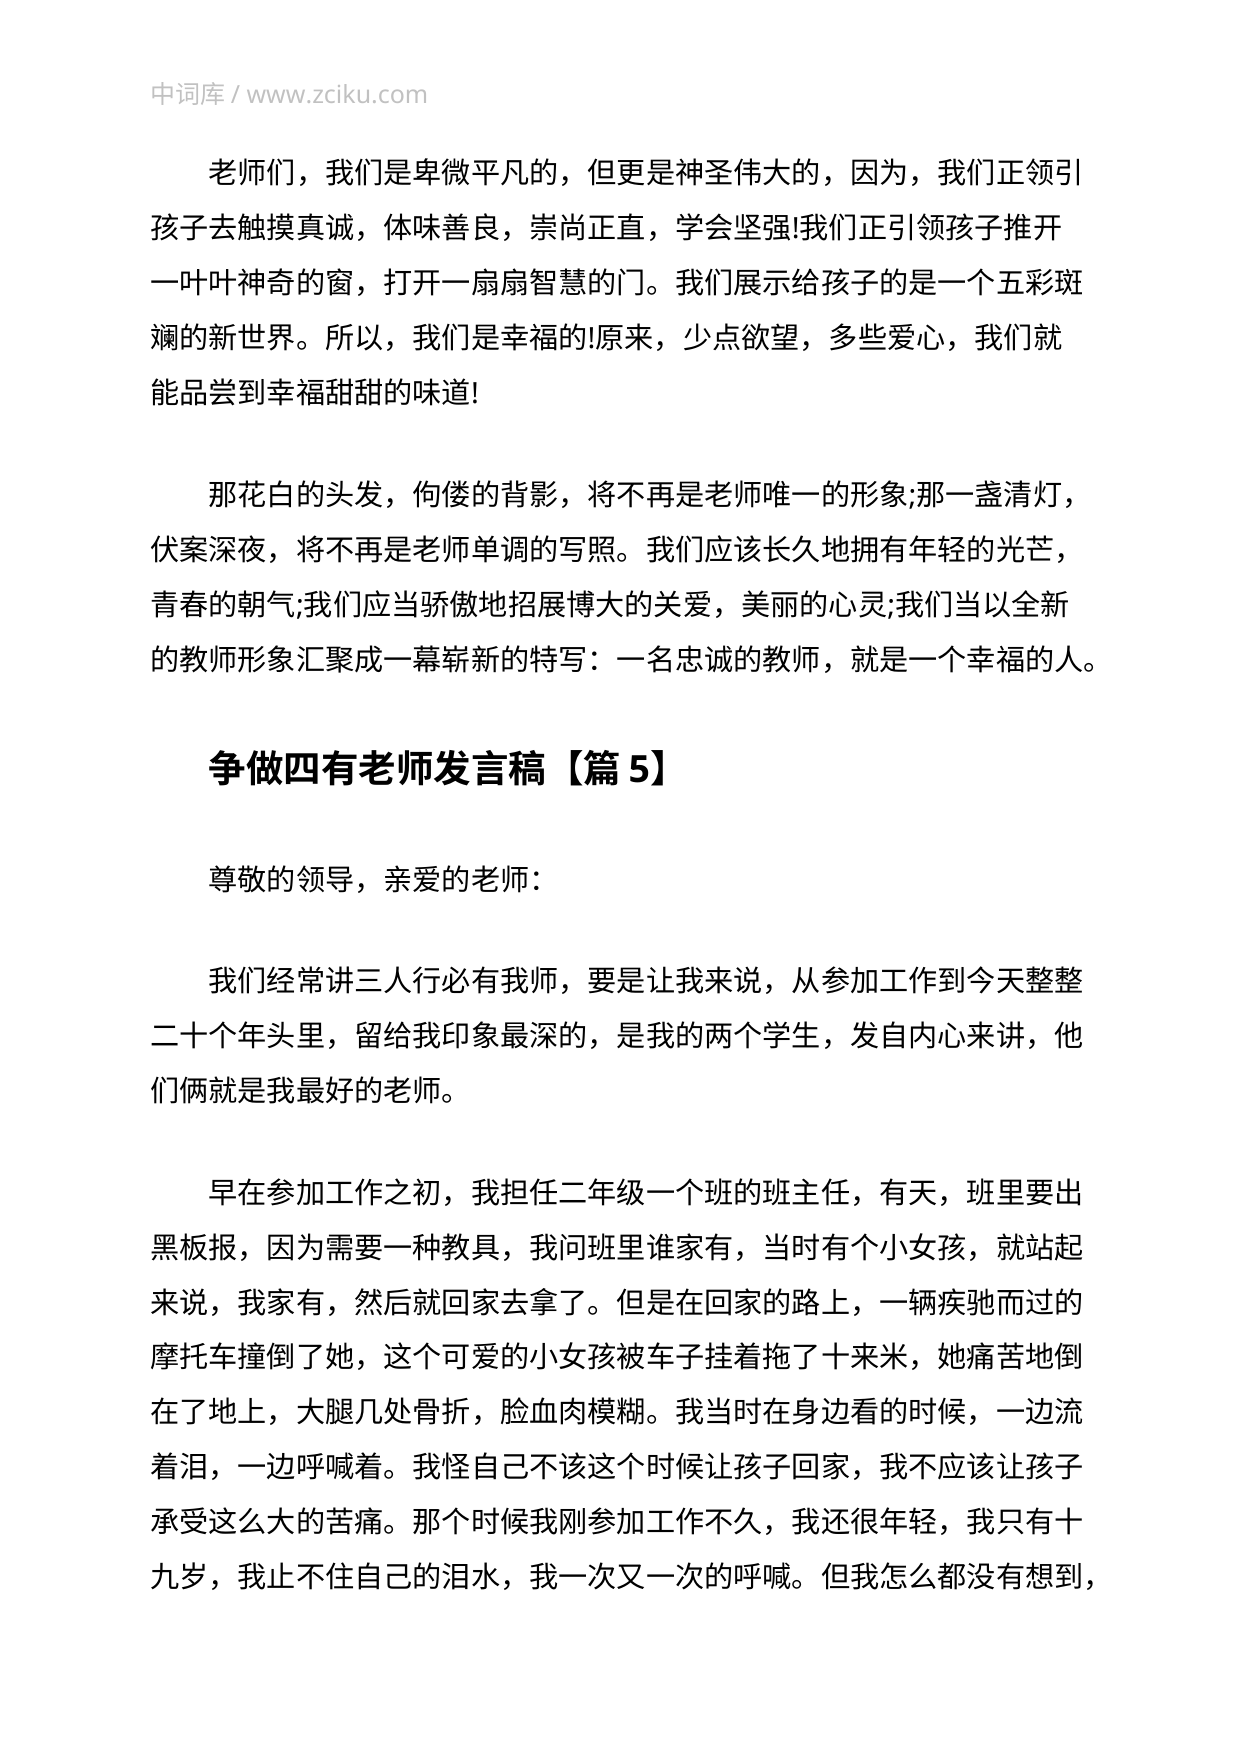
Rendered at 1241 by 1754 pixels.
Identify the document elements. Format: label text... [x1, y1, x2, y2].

text 争做四有老师发言稿【篇5】 [150, 738, 1090, 793]
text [150, 1169, 1090, 1596]
text 老师们，我们是卑微平凡的，但更是神圣伟大的，因为，我们正领引孩子去触摸真诚，体味善良，崇尚正直，学会坚强!我们正引领孩子推开一叶叶神奇的窗，打开一扇扇智慧的门。我们展示给孩子的是一个五彩斑斓的新世界。所以，我们是幸福的!原来，少点欲望，多些爱心，我们就能品尝到幸福甜甜的味道! [150, 150, 1090, 412]
text 尊敬的领导，亲爱的老师： [150, 856, 1090, 898]
text 我们经常讲三人行必有我师，要是让我来说，从参加工作到今天整整二十个年头里，留给我印象最深的，是我的两个学生，发自内心来讲，他们俩就是我最好的老师。 [150, 958, 1090, 1110]
text 那花白的头发，佝偻的背影，将不再是老师唯一的形象;那一盏清灯，伏案深夜，将不再是老师单调的写照。我们应该长久地拥有年轻的光芒，青春的朝气;我们应当骄傲地招展博大的关爱，美丽的心灵;我们当以全新的教师形象汇聚成一幕崭新的特写：一名忠诚的教师，就是一个幸福的人。 [150, 472, 1090, 679]
